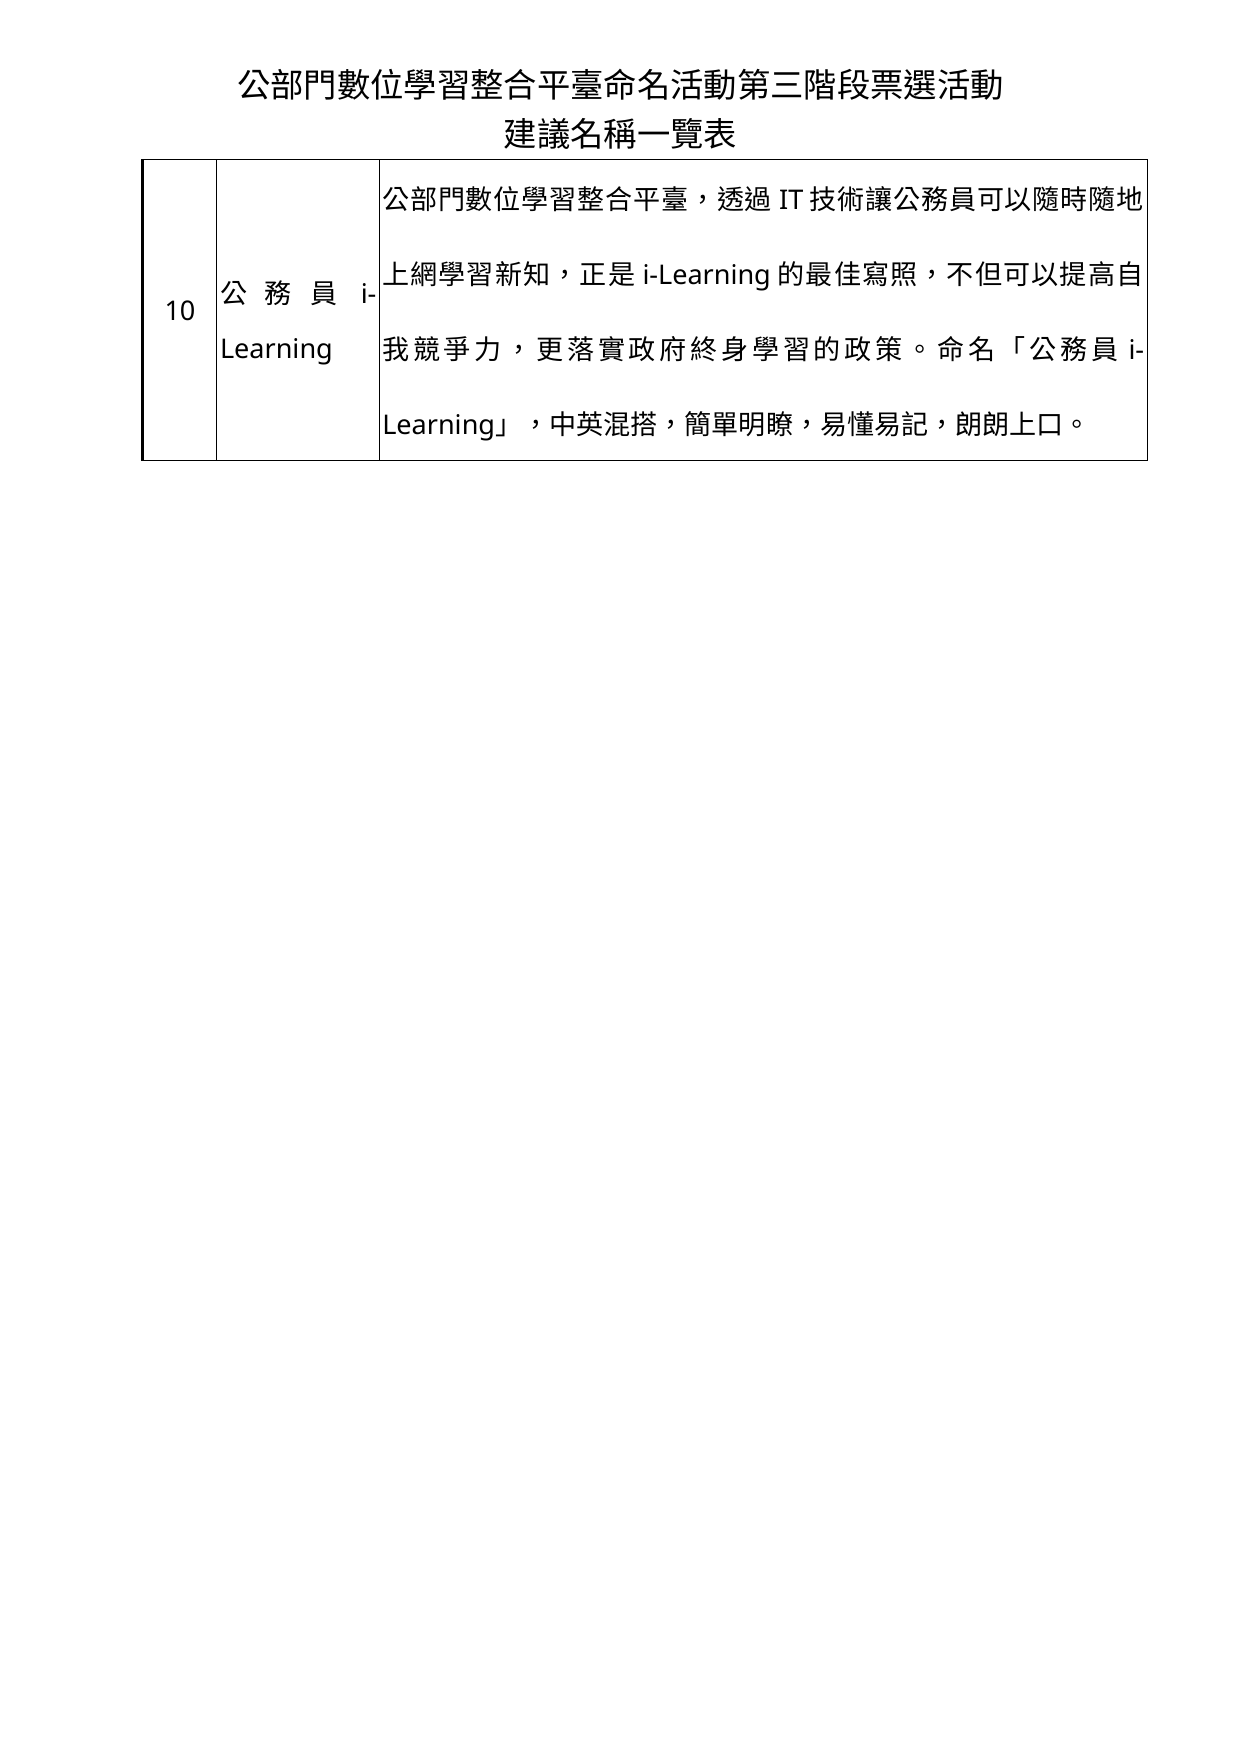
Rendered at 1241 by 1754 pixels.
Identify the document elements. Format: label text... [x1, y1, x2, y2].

table_cell 公部門數位學習整合平臺，透過IT技術讓公務員可以隨時隨地上網學習新知，正是i-Learning的最佳寫照，不但可以提高自我競爭力，更落實政府終身學習的政策。命名「公務員i-Learning」，中英混搭，簡單明瞭，易懂易記，朗朗上口。 [380, 160, 1147, 460]
table_cell 公務員i-Learning [217, 160, 379, 460]
table_cell 10 [144, 160, 216, 460]
